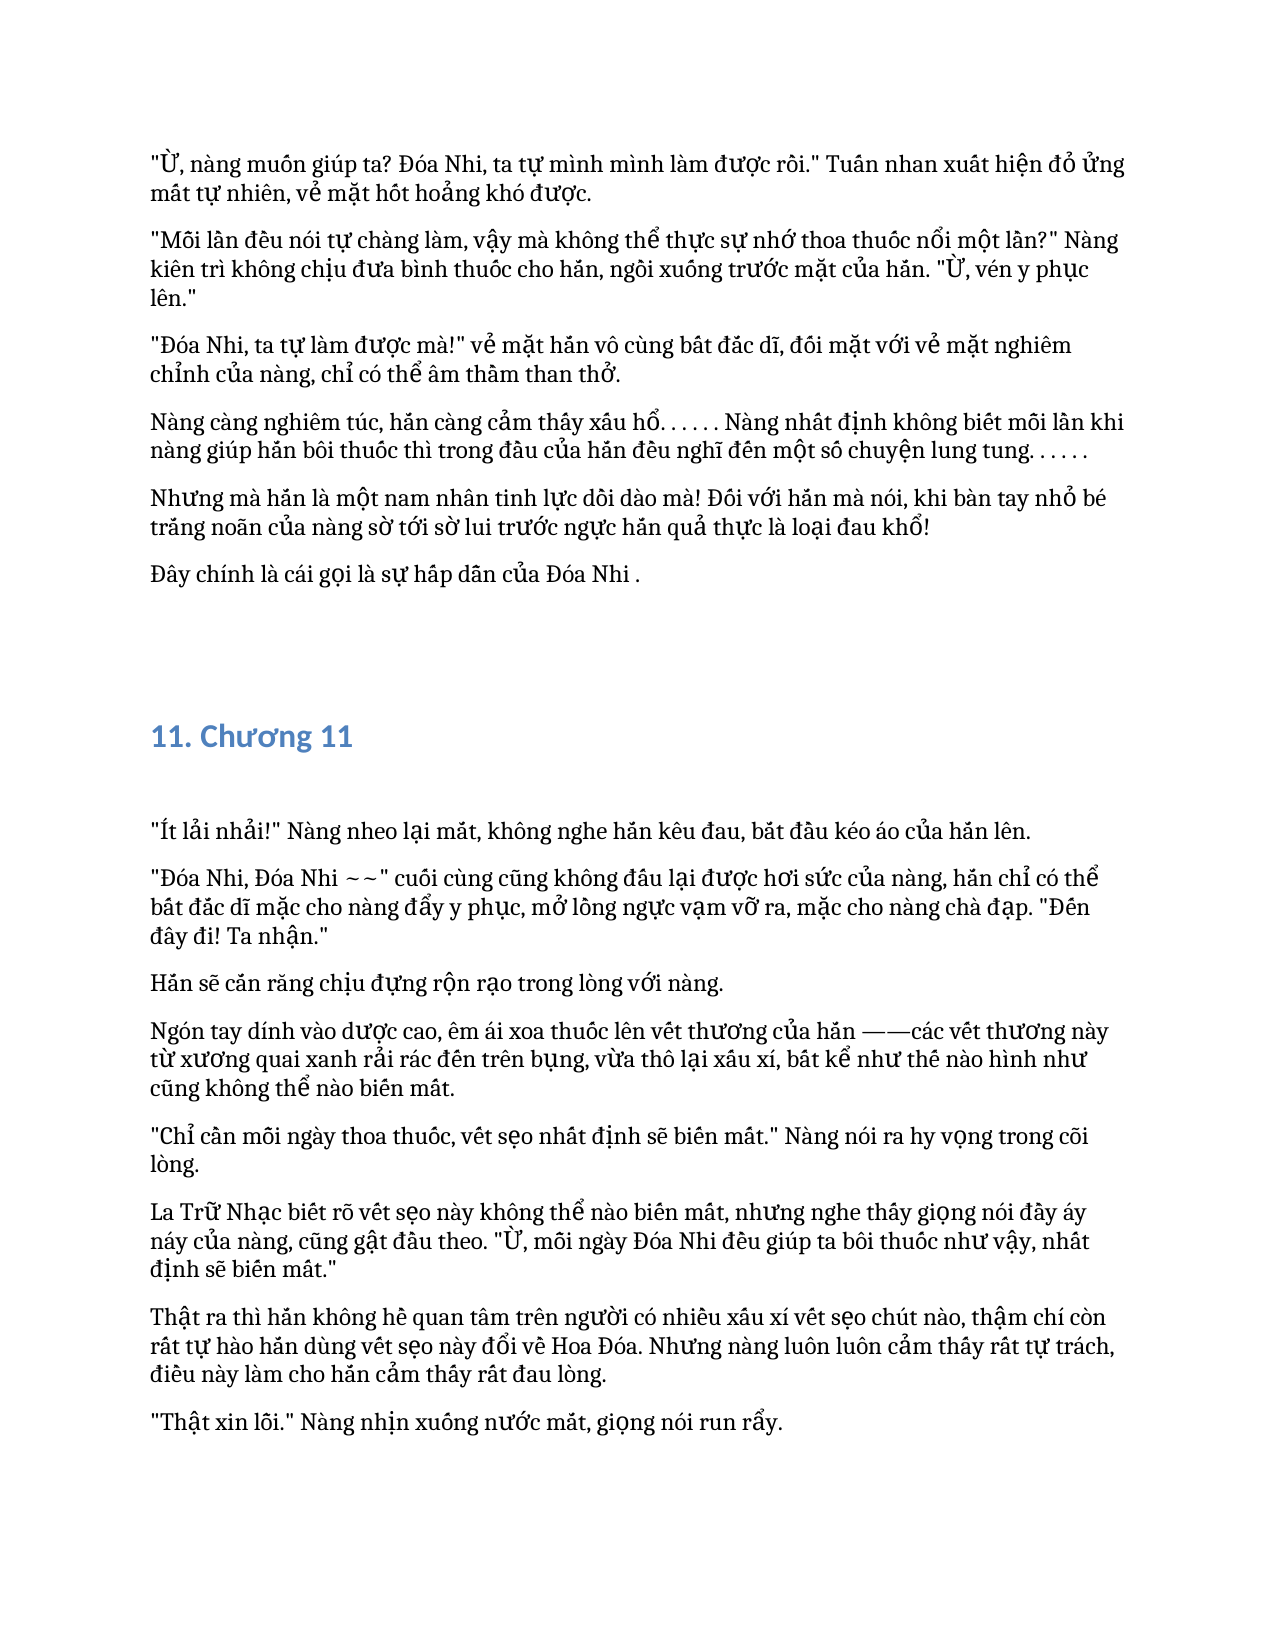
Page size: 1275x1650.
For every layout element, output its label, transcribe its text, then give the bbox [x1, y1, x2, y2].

subtitle 11. Chương 11 [150, 714, 1125, 755]
text "Đóa Nhi, Đóa Nhi ~~" cuối cùng cũng không đấu lại được hơi sức của nàng, hắn chỉ có thể bất đắc dĩ mặc cho nàng đẩy y phục, mở lồng ngực vạm vỡ ra, mặc cho nàng chà đạp. "Đến đây đi! Ta nhận." [150, 864, 1125, 950]
text "Chỉ cần mỗi ngày thoa thuốc, vết sẹo nhất định sẽ biến mất." Nàng nói ra hy vọng trong cõi lòng. [150, 1122, 1125, 1179]
text "Thật xin lỗi." Nàng nhịn xuống nước mắt, giọng nói run rẩy. [150, 1408, 1125, 1437]
text Thật ra thì hắn không hề quan tâm trên người có nhiều xấu xí vết sẹo chút nào, thậm chí còn rất tự hào hắn dùng vết sẹo này đổi về Hoa Đóa. Nhưng nàng luôn luôn cảm thấy rất tự trách, điều này làm cho hắn cảm thấy rất đau lòng. [150, 1303, 1125, 1389]
text La Trữ Nhạc biết rõ vết sẹo này không thể nào biến mất, nhưng nghe thấy giọng nói đầy áy náy của nàng, cũng gật đầu theo. "Ừ, mỗi ngày Đóa Nhi đều giúp ta bôi thuốc như vậy, nhất định sẽ biến mất." [150, 1198, 1125, 1284]
text Đây chính là cái gọi là sự hấp dẫn của Đóa Nhi . [150, 560, 1125, 589]
text "Ít lải nhải!" Nàng nheo lại mắt, không nghe hắn kêu đau, bắt đầu kéo áo của hắn lên. [150, 759, 1125, 845]
text "Mỗi lần đều nói tự chàng làm, vậy mà không thể thực sự nhớ thoa thuốc nổi một lần?" Nàng kiên trì không chịu đưa bình thuốc cho hắn, ngồi xuống trước mặt của hắn. "Ừ, vén y phục lên." [150, 226, 1125, 312]
text Hắn sẽ cắn răng chịu đựng rộn rạo trong lòng với nàng. [150, 969, 1125, 998]
text Nàng càng nghiêm túc, hắn càng cảm thấy xấu hổ. . . . . . Nàng nhất định không biết mỗi lần khi nàng giúp hắn bôi thuốc thì trong đầu của hắn đều nghĩ đến một số chuyện lung tung. . . . . . [150, 407, 1125, 465]
text Nhưng mà hắn là một nam nhân tinh lực dồi dào mà! Đối với hắn mà nói, khi bàn tay nhỏ bé trắng noãn của nàng sờ tới sờ lui trước ngực hắn quả thực là loại đau khổ! [150, 484, 1125, 541]
text Ngón tay dính vào dược cao, êm ái xoa thuốc lên vết thương của hắn ——các vết thương này từ xương quai xanh rải rác đến trên bụng, vừa thô lại xấu xí, bất kể như thế nào hình như cũng không thể nào biến mất. [150, 1017, 1125, 1103]
text "Đóa Nhi, ta tự làm được mà!" vẻ mặt hắn vô cùng bất đắc dĩ, đối mặt với vẻ mặt nghiêm chỉnh của nàng, chỉ có thể âm thầm than thở. [150, 331, 1125, 389]
text "Ừ, nàng muốn giúp ta? Đóa Nhi, ta tự mình mình làm được rồi." Tuấn nhan xuất hiện đỏ ửng mất tự nhiên, vẻ mặt hốt hoảng khó được. [150, 150, 1125, 207]
